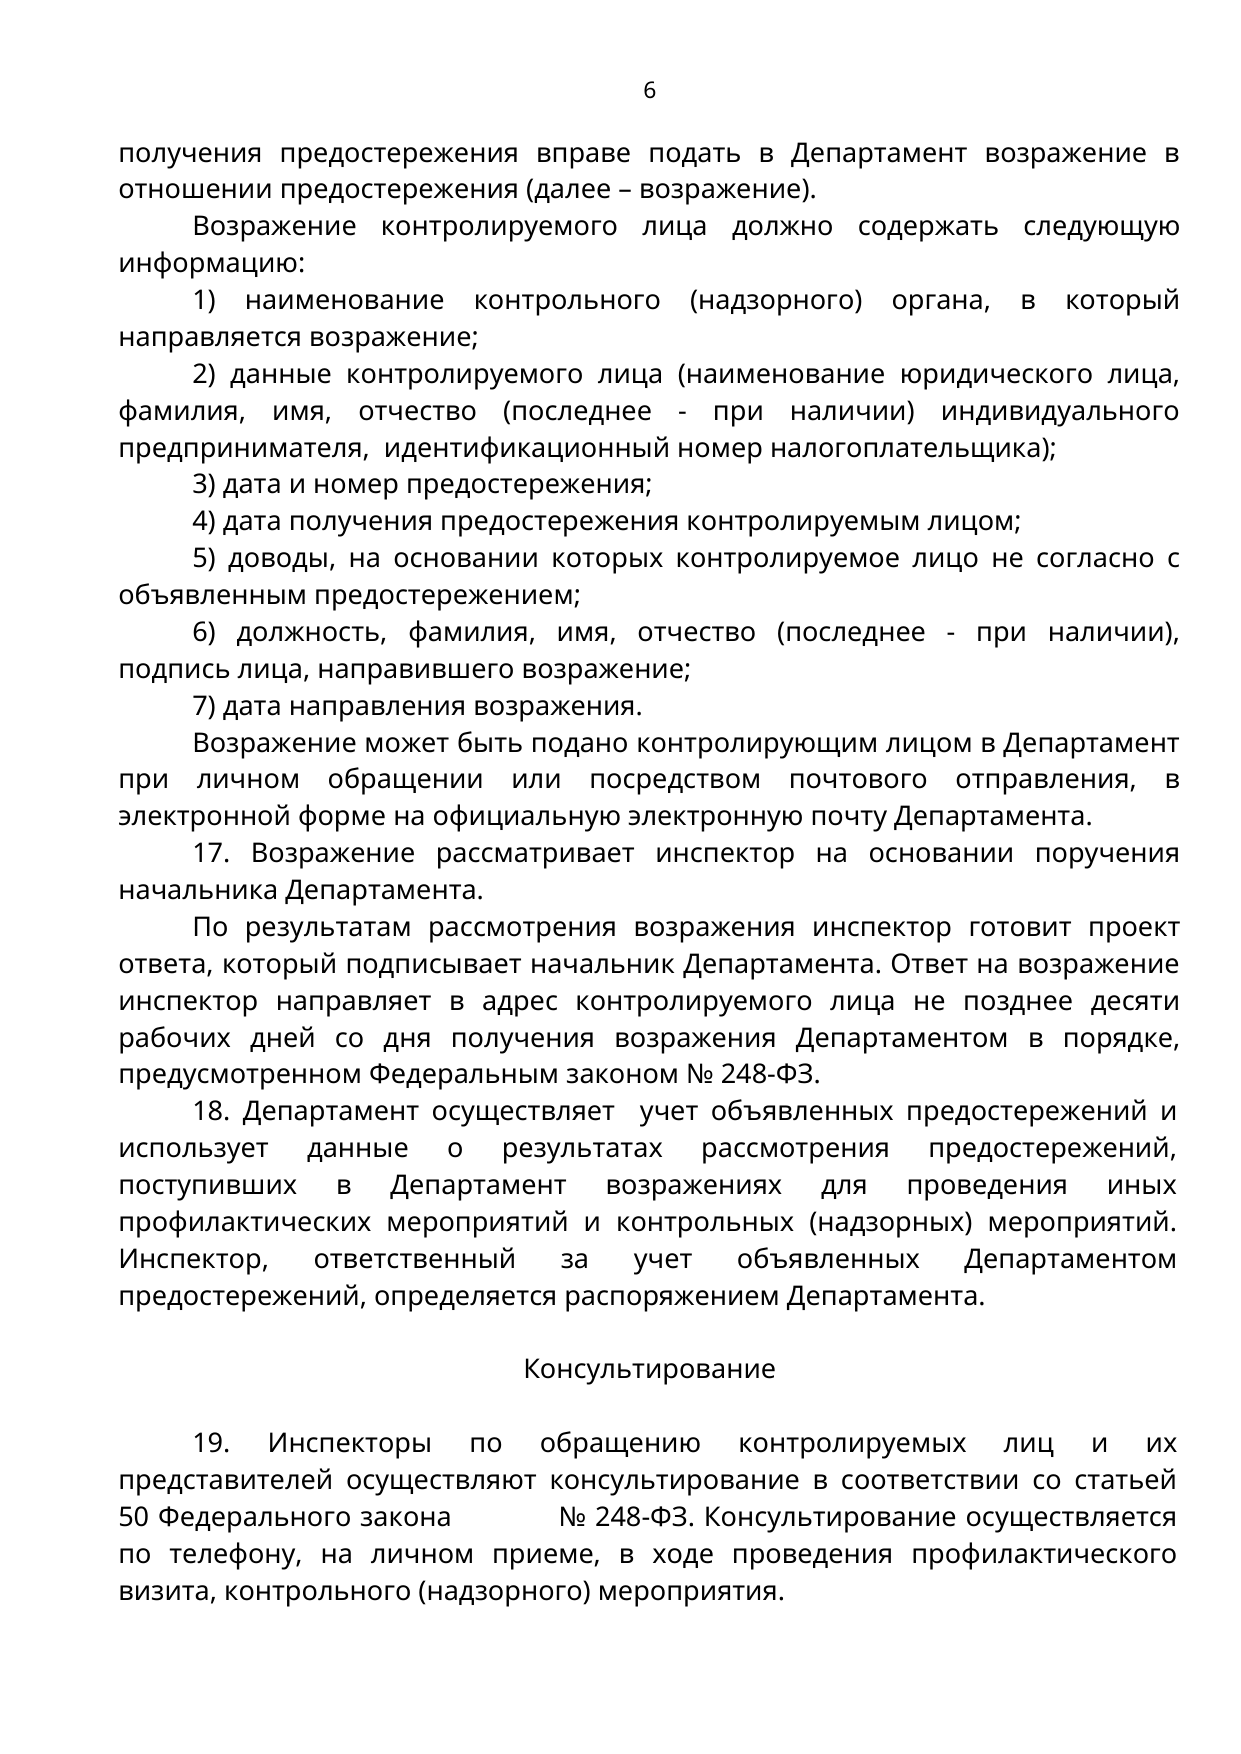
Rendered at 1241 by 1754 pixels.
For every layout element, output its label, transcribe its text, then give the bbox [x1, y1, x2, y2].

text 3) дата и номер предостережения; [118, 465, 1181, 502]
text По результатам рассмотрения возражения инспектор готовит проект ответа, который подписывает начальник Департамента. Ответ на возражение инспектор направляет в адрес контролируемого лица не позднее десяти рабочих дней со дня получения возражения Департаментом в порядке, предусмотренном Федеральным законом № 248-ФЗ. [118, 907, 1181, 1092]
text 1) наименование контрольного (надзорного) органа, в который направляется возражение; [118, 281, 1181, 354]
text Возражение может быть подано контролирующим лицом в Департамент при личном обращении или посредством почтового отправления, в электронной форме на официальную электронную почту Департамента. [118, 723, 1181, 834]
text 2) данные контролируемого лица (наименование юридического лица, фамилия, имя, отчество (последнее - при наличии) индивидуального предпринимателя, идентификационный номер налогоплательщика); [118, 354, 1181, 465]
text 19. Инспекторы по обращению контролируемых лиц и их представителей осуществляют консультирование в соответствии со статьей 50 Федерального закона № 248-ФЗ. Консультирование осуществляется по телефону, на личном приеме, в ходе проведения профилактического визита, контрольного (надзорного) мероприятия. [118, 1424, 1178, 1608]
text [118, 133, 1181, 207]
text 4) дата получения предостережения контролируемым лицом; [118, 502, 1181, 539]
text Возражение контролируемого лица должно содержать следующую информацию: [118, 207, 1181, 281]
text 5) доводы, на основании которых контролируемое лицо не согласно с объявленным предостережением; [118, 539, 1181, 612]
text 7) дата направления возражения. [118, 686, 1181, 723]
text 17. Возражение рассматривает инспектор на основании поручения начальника Департамента. [118, 834, 1181, 907]
text Консультирование [118, 1350, 1181, 1387]
text 18. Департамент осуществляет учет объявленных предостережений и использует данные о результатах рассмотрения предостережений, поступивших в Департамент возражениях для проведения иных профилактических мероприятий и контрольных (надзорных) мероприятий. Инспектор, ответственный за учет объявленных Департаментом предостережений, определяется распоряжением Департамента. [118, 1092, 1178, 1313]
text 6) должность, фамилия, имя, отчество (последнее - при наличии), подпись лица, направившего возражение; [118, 612, 1181, 686]
